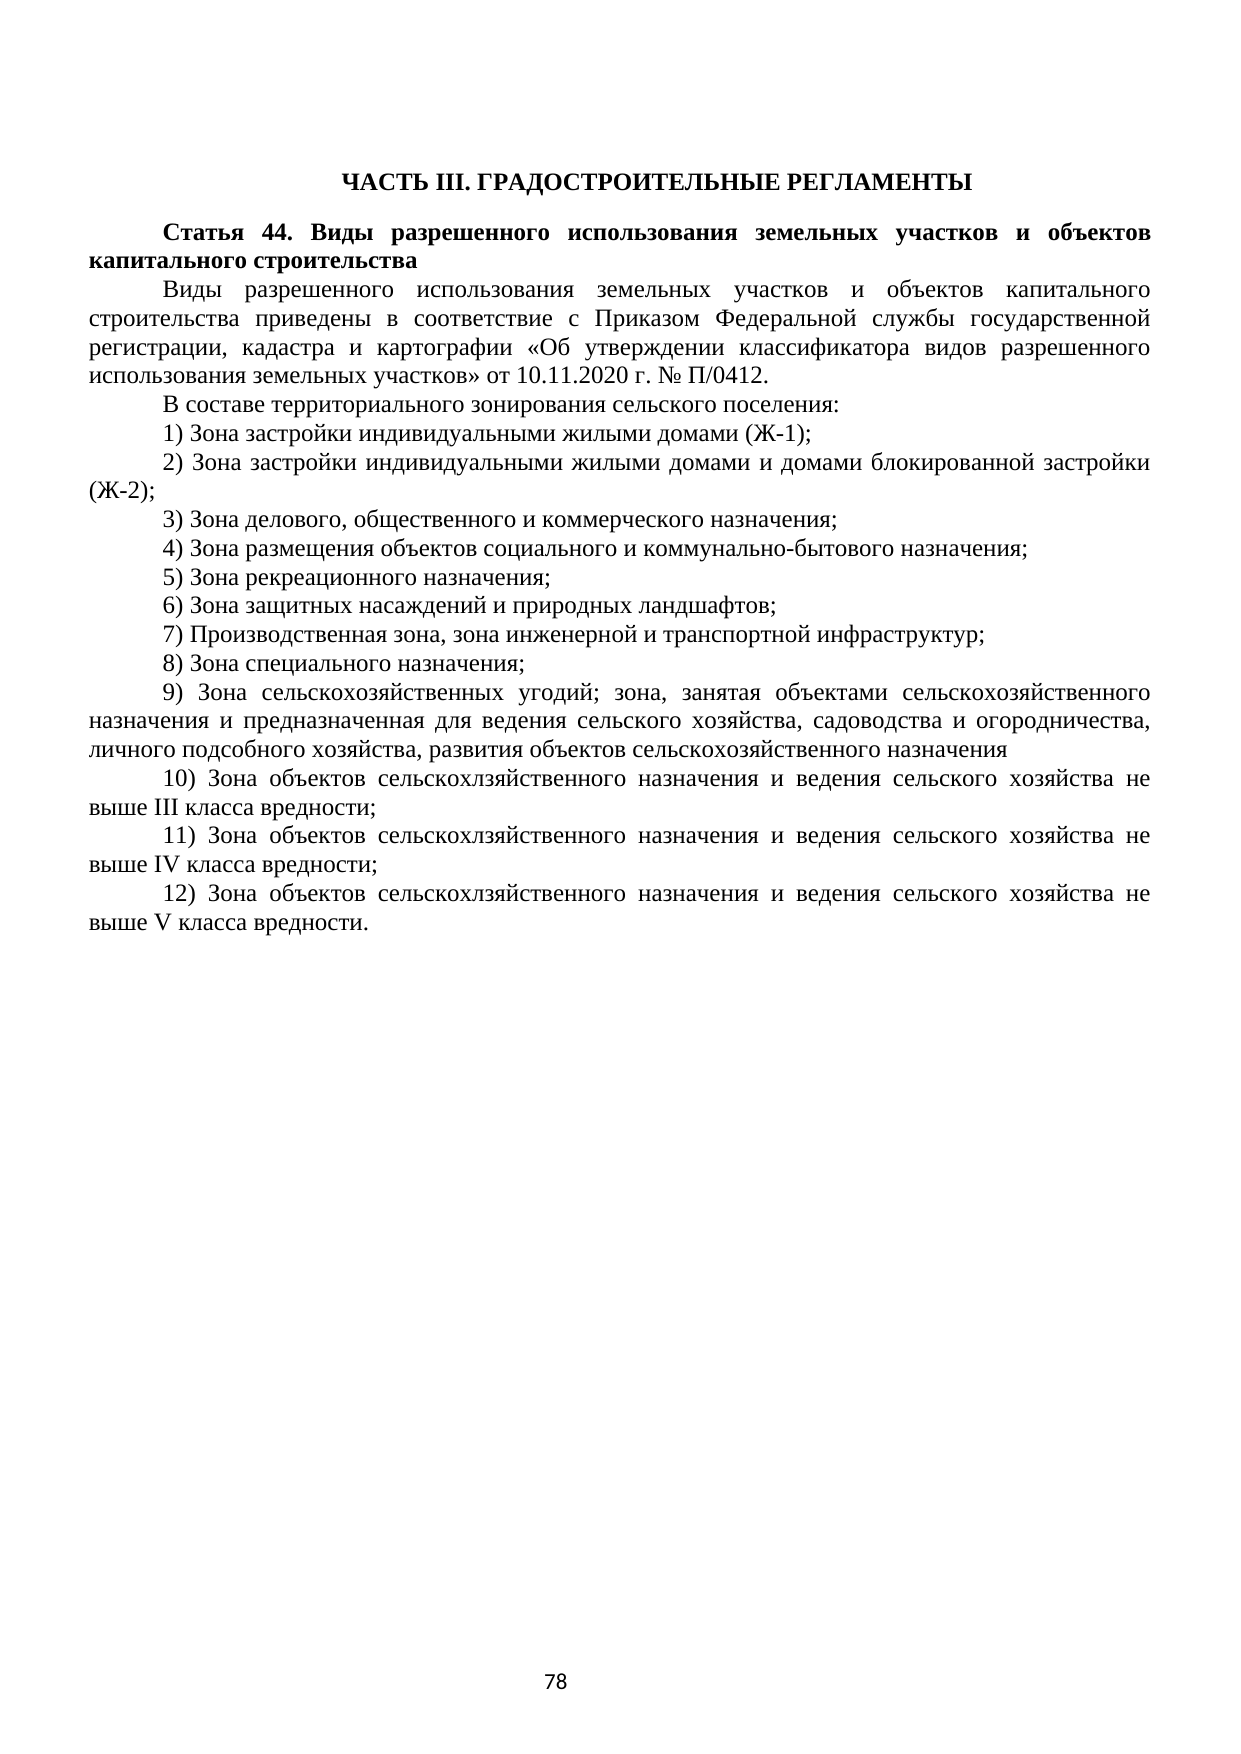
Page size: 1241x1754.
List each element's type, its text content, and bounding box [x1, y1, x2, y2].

text 11) Зона объектов сельскохлзяйственного назначения и ведения сельского хозяйства не выше IV класса вредности; [88, 821, 1152, 878]
text 6) Зона защитных насаждений и природных ландшафтов; [88, 591, 1152, 619]
text 4) Зона размещения объектов социального и коммунально-бытового назначения; [88, 533, 1152, 562]
text 12) Зона объектов сельскохлзяйственного назначения и ведения сельского хозяйства не выше V класса вредности. [88, 878, 1152, 936]
text 5) Зона рекреационного назначения; [88, 562, 1152, 591]
text В составе территориального зонирования сельского поселения: [88, 389, 1152, 418]
text 10) Зона объектов сельскохлзяйственного назначения и ведения сельского хозяйства не выше III класса вредности; [88, 763, 1152, 821]
text 2) Зона застройки индивидуальными жилыми домами и домами блокированной застройки (Ж-2); [88, 447, 1152, 504]
text 7) Производственная зона, зона инженерной и транспортной инфраструктур; [88, 619, 1152, 648]
subtitle ЧАСТЬ III. ГРАДОСТРОИТЕЛЬНЫЕ РЕГЛАМЕНТЫ [88, 167, 1152, 196]
text Виды разрешенного использования земельных участков и объектов капитального строительства приведены в соответствие с Приказом Федеральной службы государственной регистрации, кадастра и картографии «Об утверждении классификатора видов разрешенного использования земельных участков» от 10.11.2020 г. № П/0412. [88, 274, 1152, 389]
subtitle Статья 44. Виды разрешенного использования земельных участков и объектов капитального строительства [88, 217, 1152, 274]
text 3) Зона делового, общественного и коммерческого назначения; [88, 504, 1152, 533]
text 9) Зона сельскохозяйственных угодий; зона, занятая объектами сельскохозяйственного назначения и предназначенная для ведения сельского хозяйства, садоводства и огородничества, личного подсобного хозяйства, развития объектов сельскохозяйственного назначения [88, 677, 1152, 763]
text 1) Зона застройки индивидуальными жилыми домами (Ж-1); [88, 418, 1152, 447]
text 8) Зона специального назначения; [88, 648, 1152, 677]
